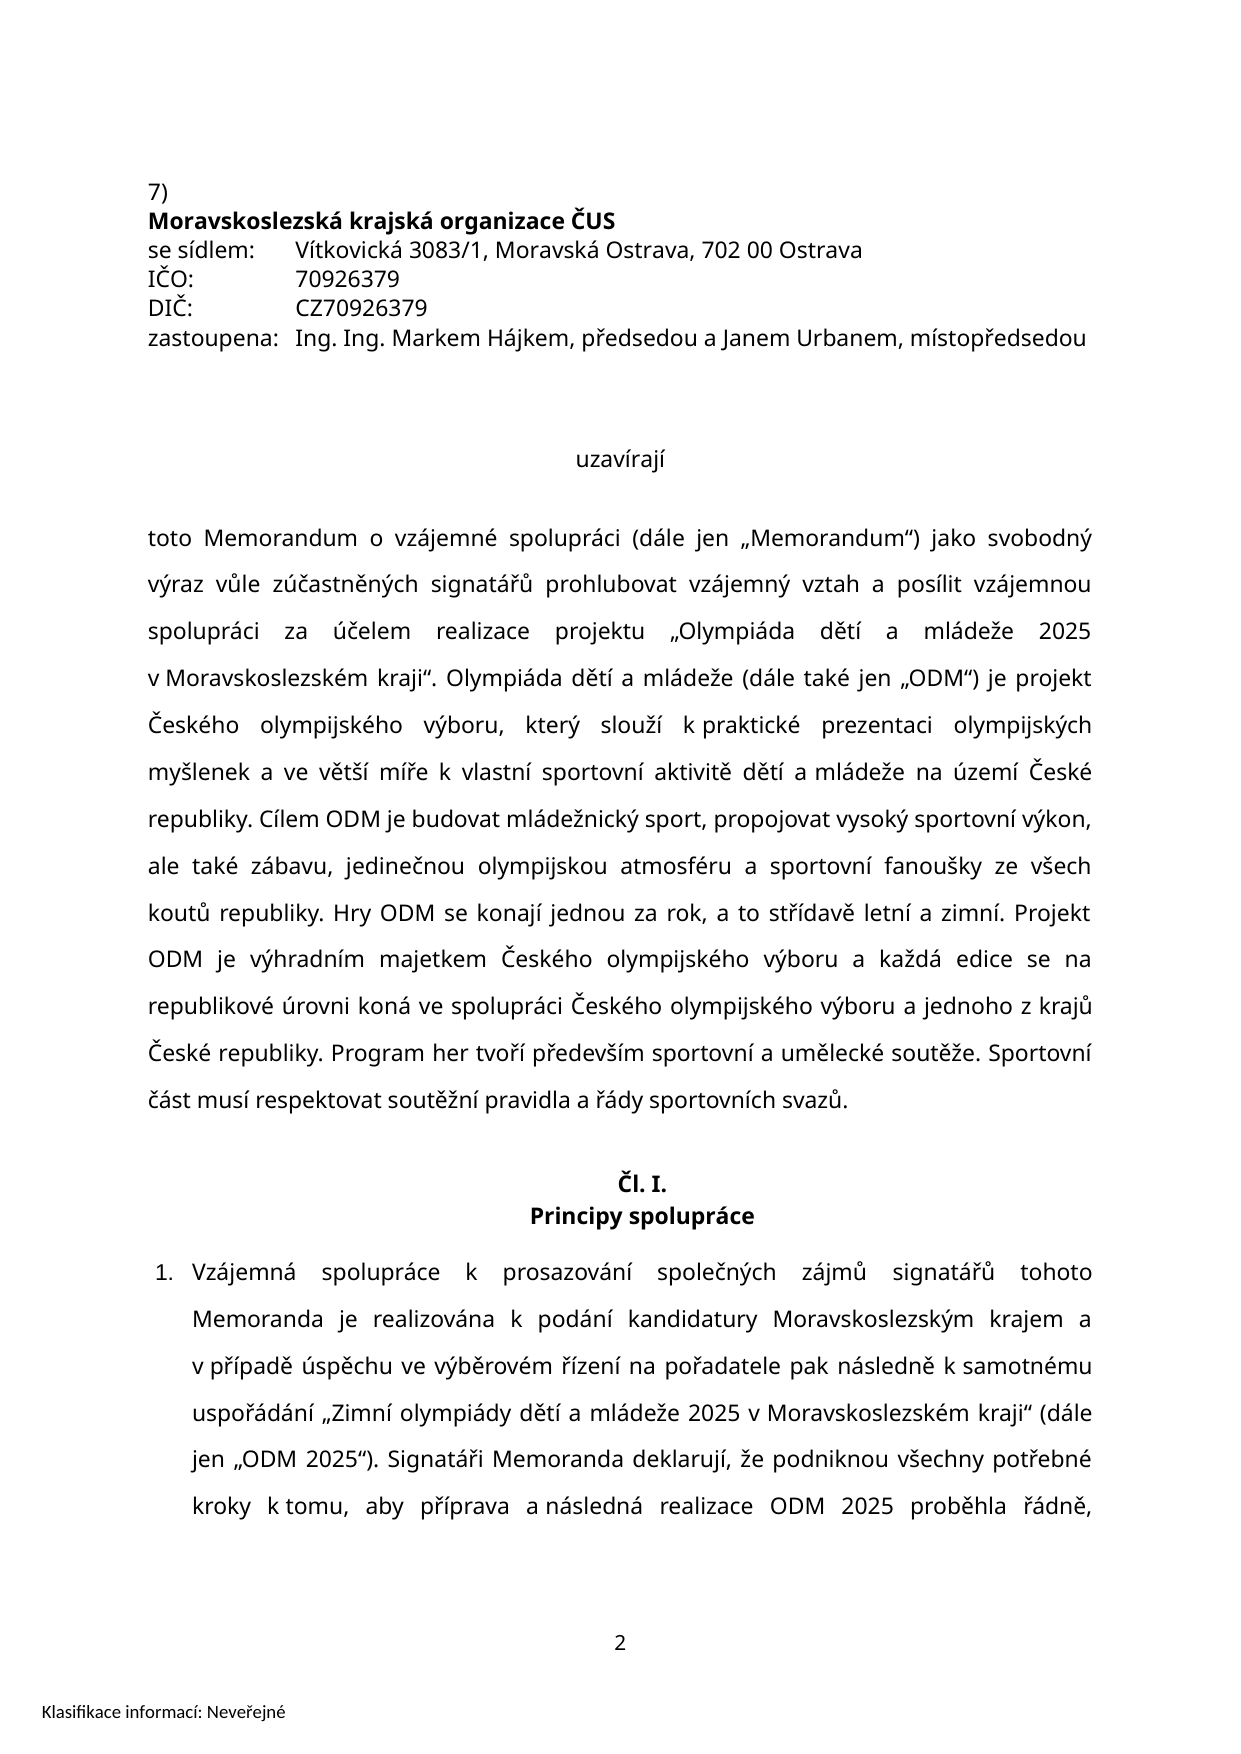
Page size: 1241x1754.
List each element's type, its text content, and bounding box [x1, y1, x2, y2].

text zastoupena: Ing. Ing. Markem Hájkem, předsedou a Janem Urbanem, místopředsedou [148, 323, 1093, 352]
text Moravskoslezská krajská organizace ČUS [148, 206, 1093, 235]
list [155, 1256, 1093, 1522]
text Čl. I. Principy spolupráce [192, 1168, 1093, 1231]
text se sídlem: Vítkovická 3083/1, Moravská Ostrava, 702 00 Ostrava [148, 235, 1093, 264]
text IČO: 70926379 [148, 264, 1093, 293]
text DIČ: CZ70926379 [148, 293, 1093, 323]
text 7) [148, 177, 1093, 206]
text uzavírají [148, 443, 1093, 475]
text toto Memorandum o vzájemné spolupráci (dále jen „Memorandum“) jako svobodný výraz vůle zúčastněných signatářů prohlubovat vzájemný vztah a posílit vzájemnou spolupráci za účelem realizace projektu „Olympiáda dětí a mládeže 2025 v Moravskoslezském kraji“. Olympiáda dětí a mládeže (dále také jen „ODM“) je projekt Českého olympijského výboru, který slouží k praktické prezentaci olympijských myšlenek a ve větší míře k vlastní sportovní aktivitě dětí a mládeže na území České republiky. Cílem ODM je budovat mládežnický sport, propojovat vysoký sportovní výkon, ale také zábavu, jedinečnou olympijskou atmosféru a sportovní fanoušky ze všech koutů republiky. Hry ODM se konají jednou za rok, a to střídavě letní a zimní. Projekt ODM je výhradním majetkem Českého olympijského výboru a každá edice se na republikové úrovni koná ve spolupráci Českého olympijského výboru a jednoho z krajů České republiky. Program her tvoří především sportovní a umělecké soutěže. Sportovní část musí respektovat soutěžní pravidla a řády sportovních svazů. [148, 522, 1093, 1115]
